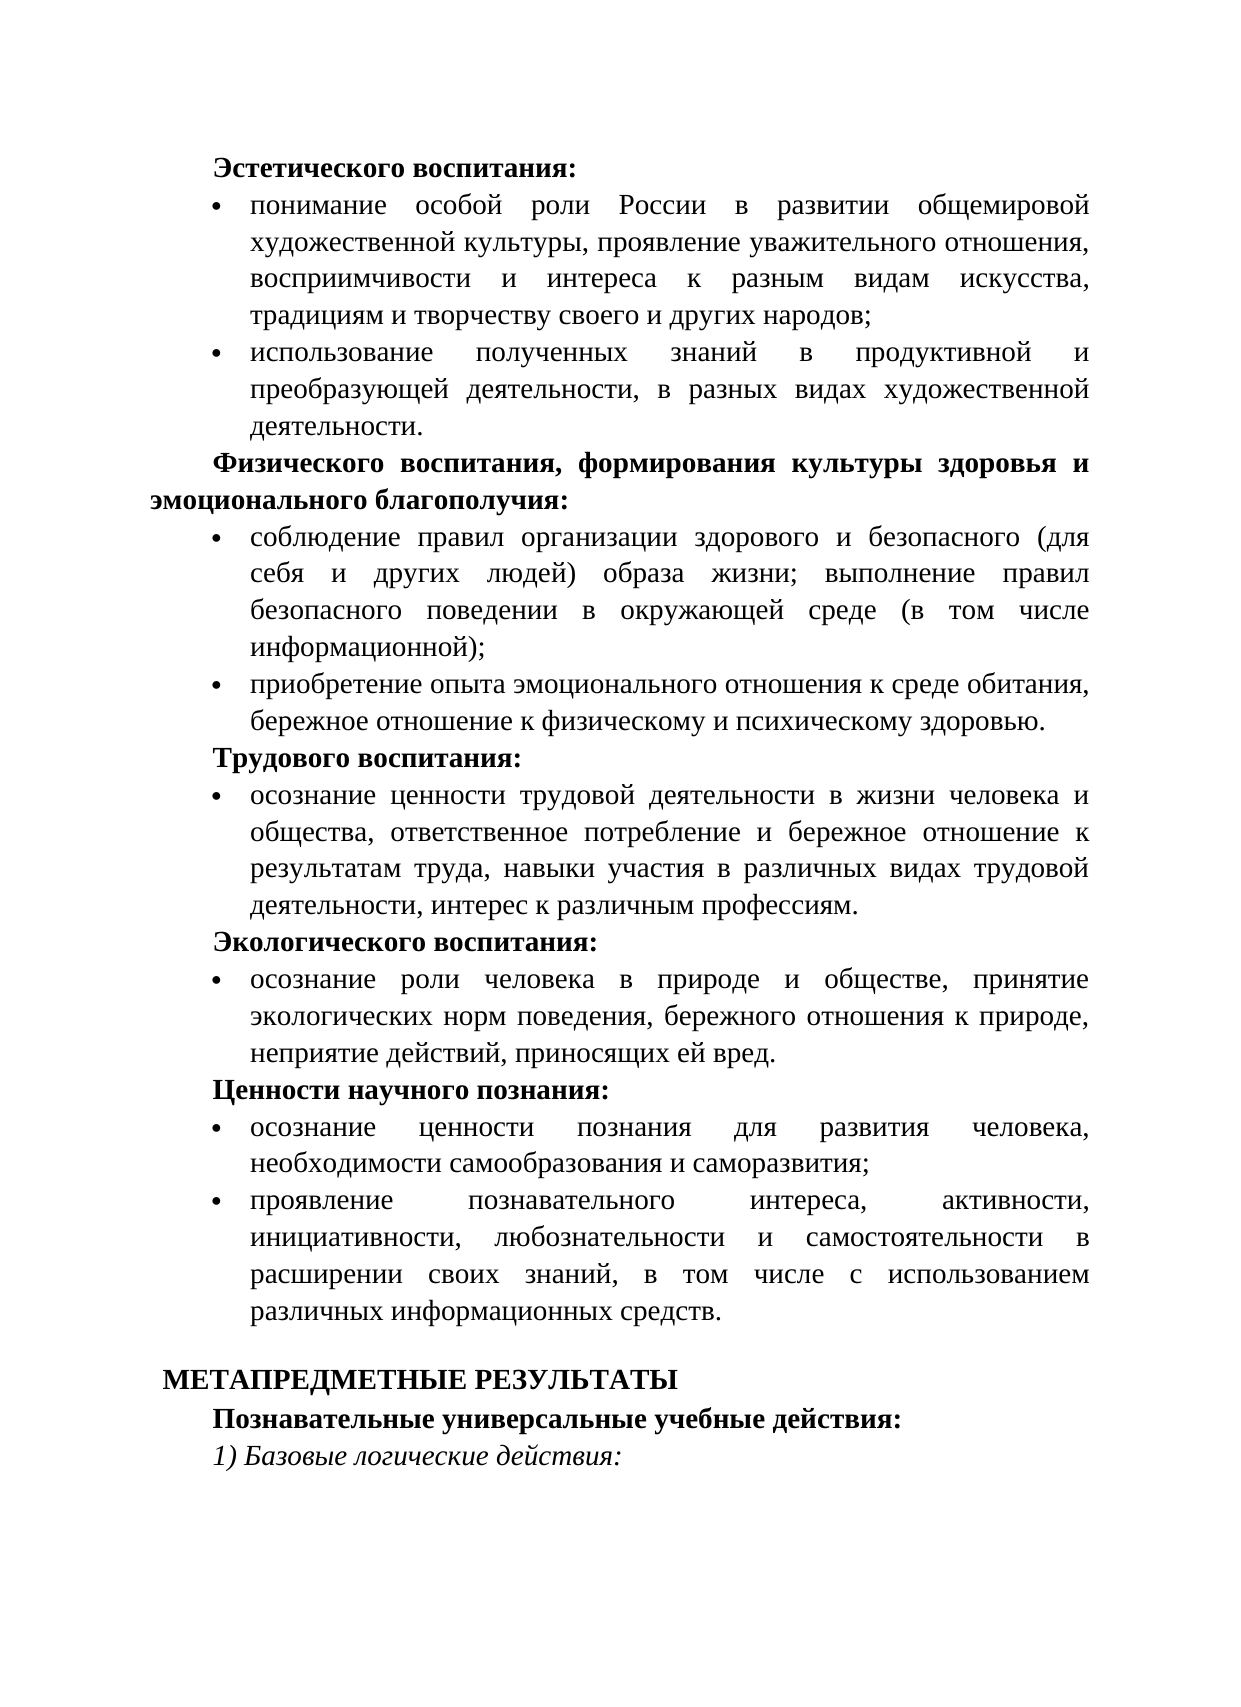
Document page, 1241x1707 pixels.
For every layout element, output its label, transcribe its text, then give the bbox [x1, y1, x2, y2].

text Экологического воспитания: [150, 924, 1090, 958]
list соблюдение правил организации здорового и безопасного (для себя и других людей) образа жизни; выполнение правил безопасного поведении в окружающей среде (в том числе информационной); [212, 519, 1090, 663]
text МЕТАПРЕДМЕТНЫЕ РЕЗУЛЬТАТЫ [162, 1362, 1090, 1396]
text Ценности научного познания: [150, 1072, 1090, 1105]
text 1) Базовые логические действия: [150, 1438, 1090, 1471]
list приобретение опыта эмоционального отношения к среде обитания, бережное отношение к физическому и психическому здоровью. [212, 666, 1090, 737]
list понимание особой роли России в развитии общемировой художественной культуры, проявление уважительного отношения, восприимчивости и интереса к разным видам искусства, традициям и творчеству своего и других народов; [212, 187, 1090, 331]
text Трудового воспитания: [150, 740, 1090, 773]
text Познавательные универсальные учебные действия: [150, 1401, 1090, 1434]
list осознание ценности познания для развития человека, необходимости самообразования и саморазвития; [212, 1109, 1090, 1179]
list использование полученных знаний в продуктивной и преобразующей деятельности, в разных видах художественной деятельности. [212, 334, 1090, 442]
list проявление познавательного интереса, активности, инициативности, любознательности и самостоятельности в расширении своих знаний, в том числе с использованием различных информационных средств. [212, 1182, 1090, 1327]
list осознание роли человека в природе и обществе, принятие экологических норм поведения, бережного отношения к природе, неприятие действий, приносящих ей вред. [212, 961, 1090, 1068]
list осознание ценности трудовой деятельности в жизни человека и общества, ответственное потребление и бережное отношение к результатам труда, навыки участия в различных видах трудовой деятельности, интерес к различным профессиям. [212, 777, 1090, 921]
text Эстетического воспитания: [150, 150, 1090, 183]
text Физического воспитания, формирования культуры здоровья и эмоционального благополучия: [150, 445, 1090, 515]
